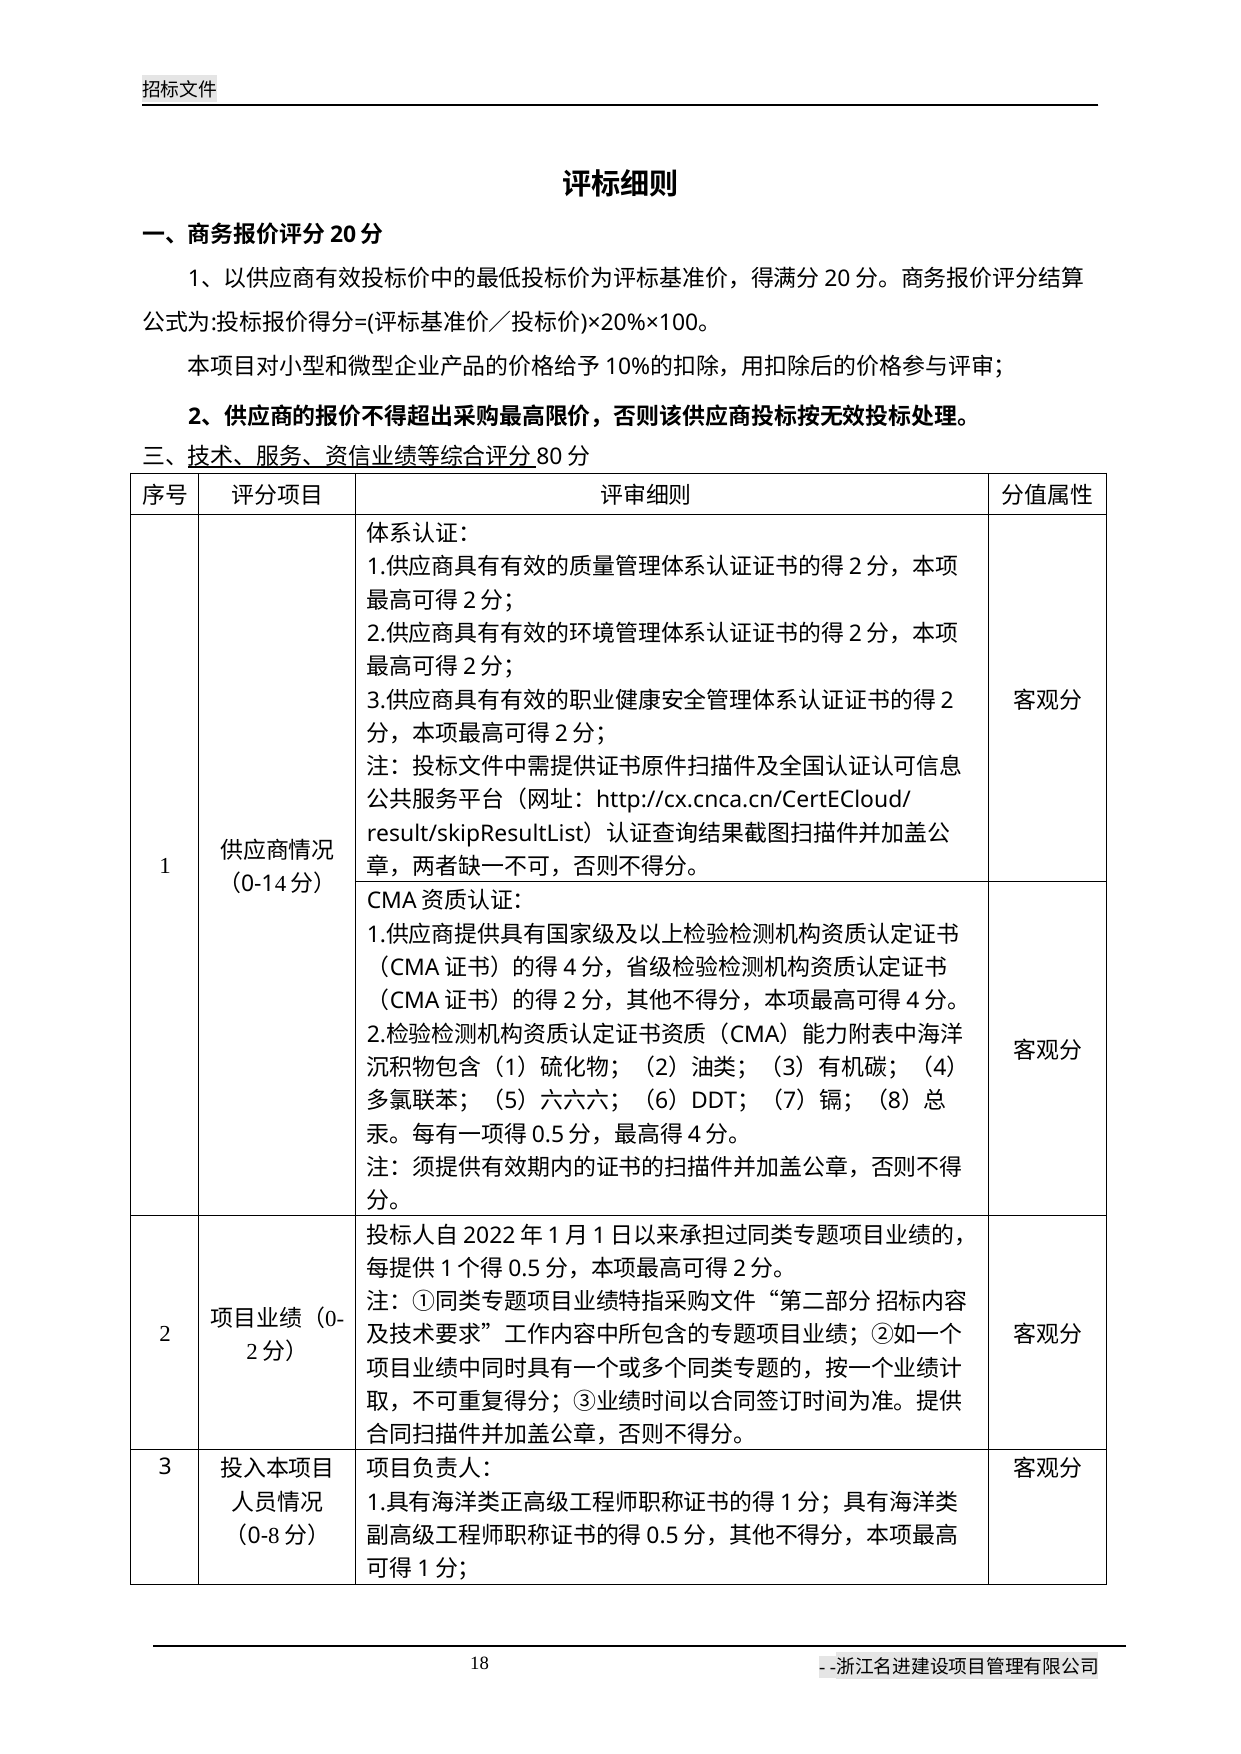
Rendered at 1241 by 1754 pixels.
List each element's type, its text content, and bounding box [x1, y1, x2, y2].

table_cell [356, 1450, 988, 1583]
table_cell 客观分 [989, 1216, 1106, 1449]
text 1、以供应商有效投标价中的最低投标价为评标基准价，得满分20分。商务报价评分结算公式为:投标报价得分=(评标基准价／投标价)×20%×100。 [142, 252, 1098, 339]
table_cell 供应商情况 （0-14分） [199, 515, 355, 1215]
text 评标细则 [142, 160, 1098, 203]
table_cell 投标人自2022年1月1日以来承担过同类专题项目业绩的，每提供1个得0.5分，本项最高可得2分。 注：①同类专题项目业绩特指采购文件“第二部分 招标内容及技术要求”工作内容中所包含的专题项目业绩；②如一个项目业绩中同时具有一个或多个同类专题的，按一个业绩计取，不可重复得分；③业绩时间以合同签订时间为准。提供合同扫描件并加盖公章，否则不得分。 [356, 1216, 988, 1449]
table_header 评审细则 [356, 474, 988, 514]
table_cell 2 [131, 1216, 198, 1449]
table_header 序号 [131, 474, 198, 514]
text 三、技术、服务、资信业绩等综合评分80分 [142, 431, 1098, 472]
table_cell 1 [131, 515, 198, 1215]
list 一、商务报价评分20分 [142, 208, 1098, 252]
table_cell 3 [131, 1450, 198, 1583]
text 本项目对小型和微型企业产品的价格给予10%的扣除，用扣除后的价格参与评审； [142, 339, 1098, 383]
table_cell CMA资质认证： 1.供应商提供具有国家级及以上检验检测机构资质认定证书（CMA证书）的得4分，省级检验检测机构资质认定证书（CMA证书）的得2分，其他不得分，本项最高可得4分。 2.检验检测机构资质认定证书资质（CMA）能力附表中海洋沉积物包含（1）硫化物；（2）油类；（3）有机碳；（4）多氯联苯；（5）六六六；（6）DDT；（7）镉；（8）总汞。每有一项得0.5分，最高得4分。 注：须提供有效期内的证书的扫描件并加盖公章，否则不得分。 [356, 882, 988, 1215]
table_cell 项目业绩（0-2分） [199, 1216, 355, 1449]
table_cell 客观分 [989, 1450, 1106, 1583]
text 2、供应商的报价不得超出采购最高限价，否则该供应商投标按无效投标处理。 [142, 383, 1098, 431]
table_cell 客观分 [989, 515, 1106, 881]
table_header 评分项目 [199, 474, 355, 514]
table_cell 体系认证： 1.供应商具有有效的质量管理体系认证证书的得2分，本项最高可得2分； 2.供应商具有有效的环境管理体系认证证书的得2分，本项最高可得2分； 3.供应商具有有效的职业健康安全管理体系认证证书的得2分，本项最高可得2分； 注：投标文件中需提供证书原件扫描件及全国认证认可信息公共服务平台（网址：http://cx.cnca.cn/CertECloud/result/skipResultList）认证查询结果截图扫描件并加盖公章，两者缺一不可，否则不得分。 [356, 515, 988, 881]
table_cell 投入本项目人员情况 （0-8分） [199, 1450, 355, 1583]
table_header 分值属性 [989, 474, 1106, 514]
table_cell 客观分 [989, 882, 1106, 1215]
